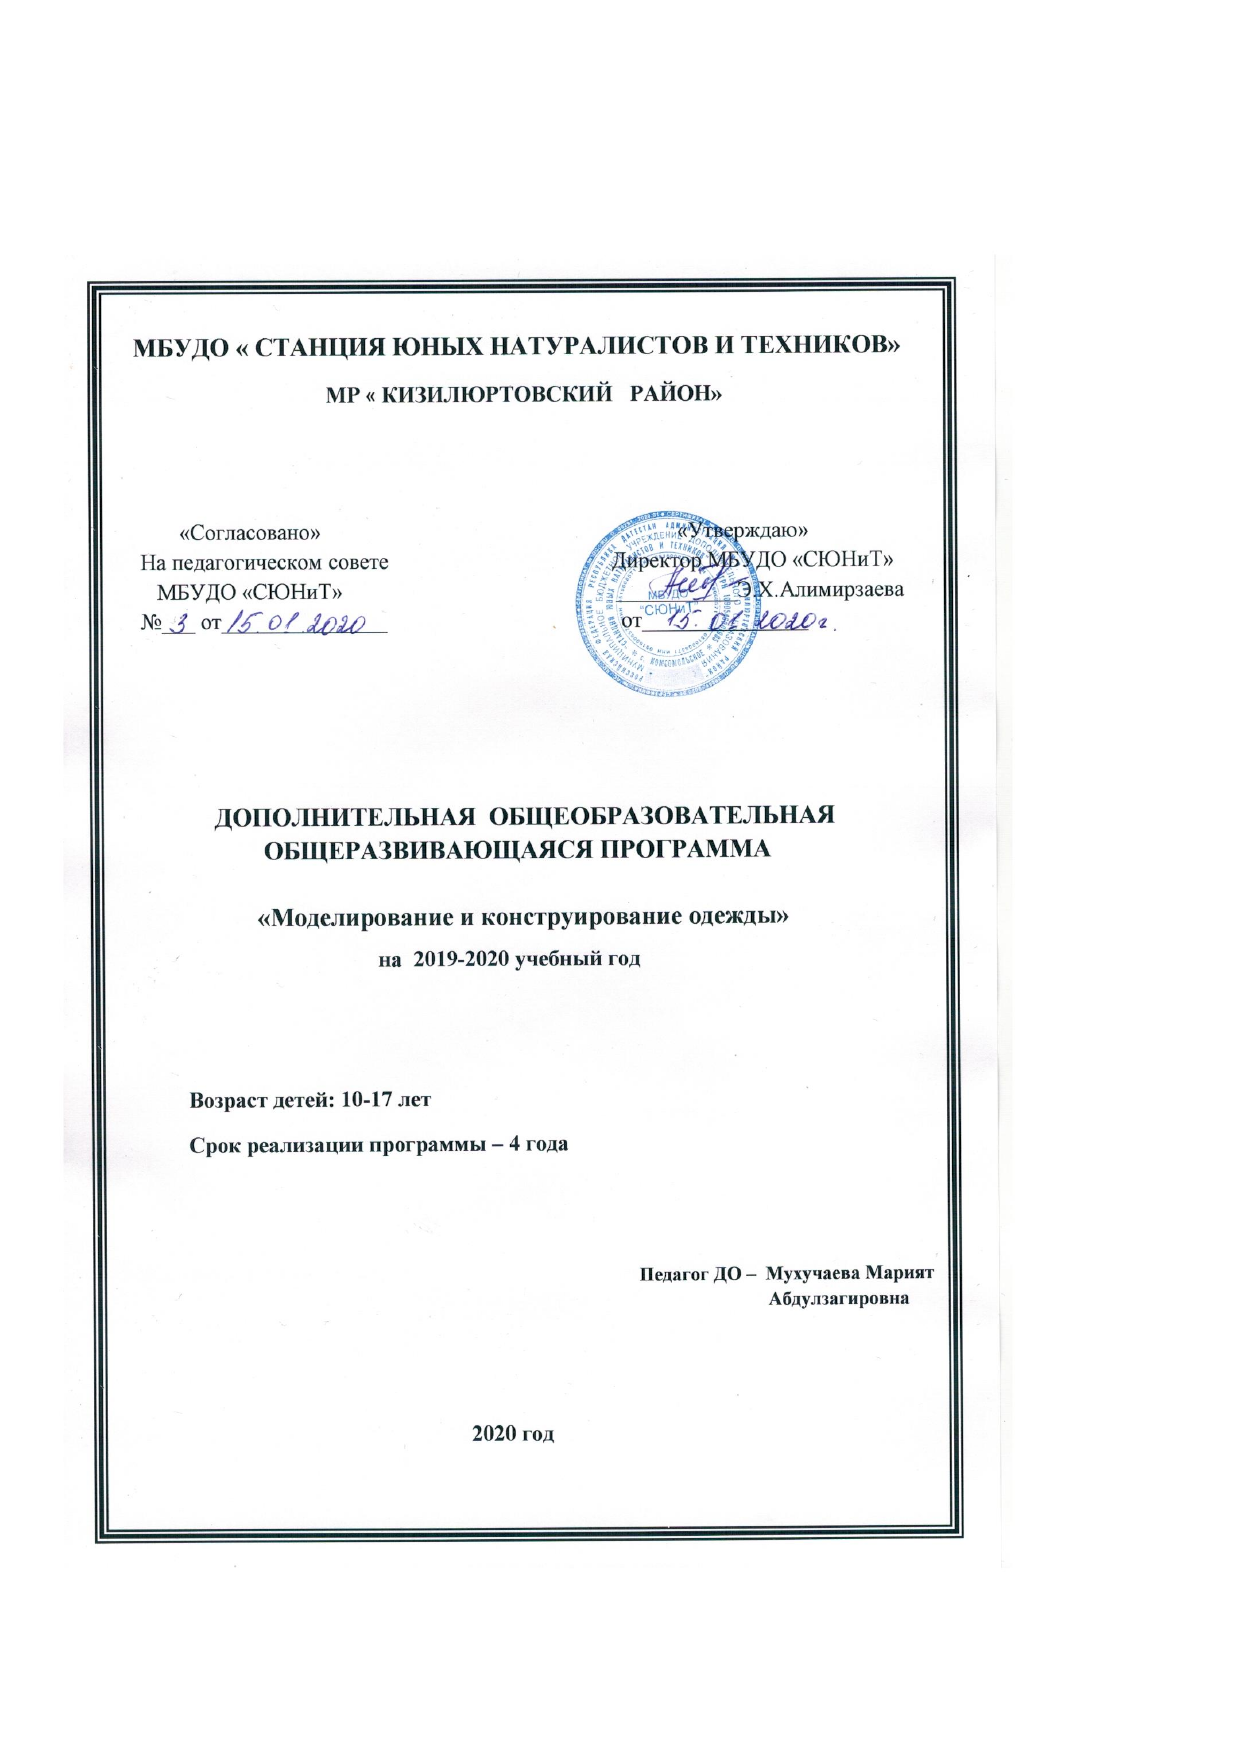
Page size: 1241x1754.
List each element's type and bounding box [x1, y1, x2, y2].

picture [51, 241, 1026, 1582]
